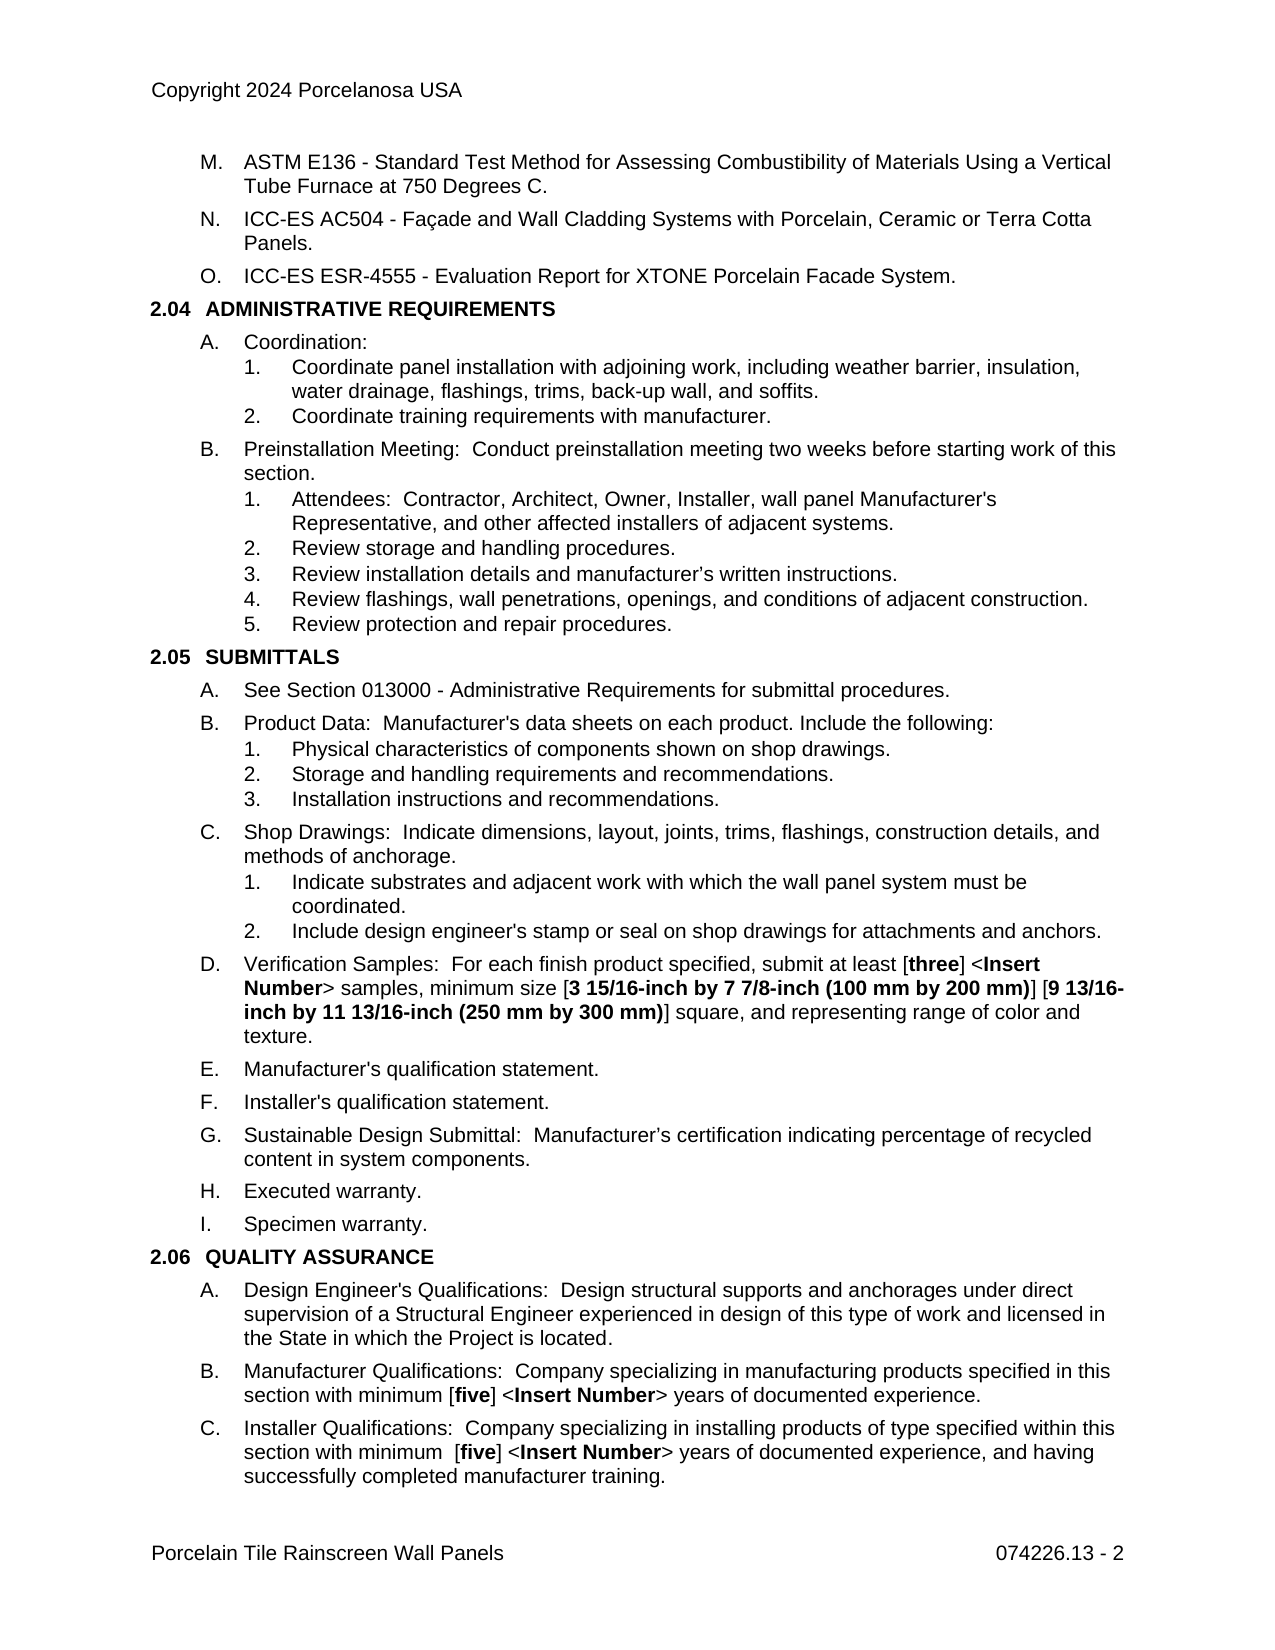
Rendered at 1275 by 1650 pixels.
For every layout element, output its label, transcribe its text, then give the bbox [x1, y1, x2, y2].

text Specimen warranty. [200, 1212, 1125, 1236]
text Storage and handling requirements and recommendations. [244, 762, 1125, 786]
text Review installation details and manufacturer’s written instructions. [244, 561, 1125, 585]
text Installation instructions and recommendations. [244, 787, 1125, 811]
text Administrative Requirements [150, 297, 1125, 321]
text Attendees: Contractor, ​Architect​, ​Owner​, Installer, wall panel Manufacturer's Representative, and other affected installers of adjacent systems. [244, 487, 1125, 534]
text Coordination: [200, 329, 1125, 353]
text Review storage and handling procedures. [244, 536, 1125, 560]
text ICC-ES ESR-4555 - Evaluation Report for XTONE Porcelain Facade System. [200, 264, 1125, 288]
text Quality Assurance [150, 1245, 1125, 1269]
text ICC-ES AC504 - Façade and Wall Cladding Systems with Porcelain, Ceramic or Terra Cotta Panels. [200, 207, 1125, 255]
text Manufacturer's qualification statement. [200, 1057, 1125, 1081]
text Verification Samples: For each finish product specified, submit at least ​[three]​ <Insert Number> samples, minimum size ​[3 15/16-inch by 7 7/8-inch (100 mm by 200 mm)​] ​[9 13/16-inch by 11 13/16-inch (250 mm by 300 mm)​] square, and representing range of color and texture. [200, 952, 1125, 1048]
text Installer Qualifications: Company specializing in installing products of type specified within this section with minimum [five] <Insert Number> years of documented experience, and having successfully completed manufacturer training. [200, 1416, 1125, 1488]
text Coordinate panel installation with adjoining work, including weather barrier, insulation, water drainage, flashings, trims, back-up wall, and soffits. [244, 355, 1125, 403]
text Executed warranty. [200, 1179, 1125, 1203]
text Installer's qualification statement. [200, 1089, 1125, 1113]
text Review protection and repair procedures. [244, 612, 1125, 636]
text Include design engineer's stamp or seal on shop drawings for attachments and anchors. [244, 919, 1125, 943]
text Manufacturer Qualifications: Company specializing in manufacturing products specified in this section with minimum [five] <Insert Number> years of documented experience. [200, 1359, 1125, 1407]
text Sustainable Design Submittal: Manufacturer’s certification indicating percentage of recycled content in system components. [200, 1122, 1125, 1170]
text Preinstallation Meeting: Conduct preinstallation meeting two weeks before starting work of this section. [200, 437, 1125, 485]
text Physical characteristics of components shown on shop drawings. [244, 736, 1125, 760]
text ASTM E136 - Standard Test Method for Assessing Combustibility of Materials Using a Vertical Tube Furnace at 750 Degrees C. [200, 150, 1125, 198]
text See Section 013000 - Administrative Requirements for submittal procedures. [200, 678, 1125, 702]
text Coordinate training requirements with manufacturer. [244, 404, 1125, 428]
text Product Data: Manufacturer's data sheets on each product. Include the following: [200, 711, 1125, 735]
text Shop Drawings: Indicate dimensions, layout, joints, trims, flashings, construction details, and methods of anchorage. [200, 820, 1125, 868]
text Review flashings, wall penetrations, openings, and conditions of adjacent construction. [244, 587, 1125, 611]
text Submittals [150, 645, 1125, 669]
text Indicate substrates and adjacent work with which the wall panel system must be coordinated. [244, 869, 1125, 917]
text Design Engineer's Qualifications: Design structural supports and anchorages under direct supervision of a Structural Engineer experienced in design of this type of work and licensed in ​the State in which the Project is located​. [200, 1278, 1125, 1350]
